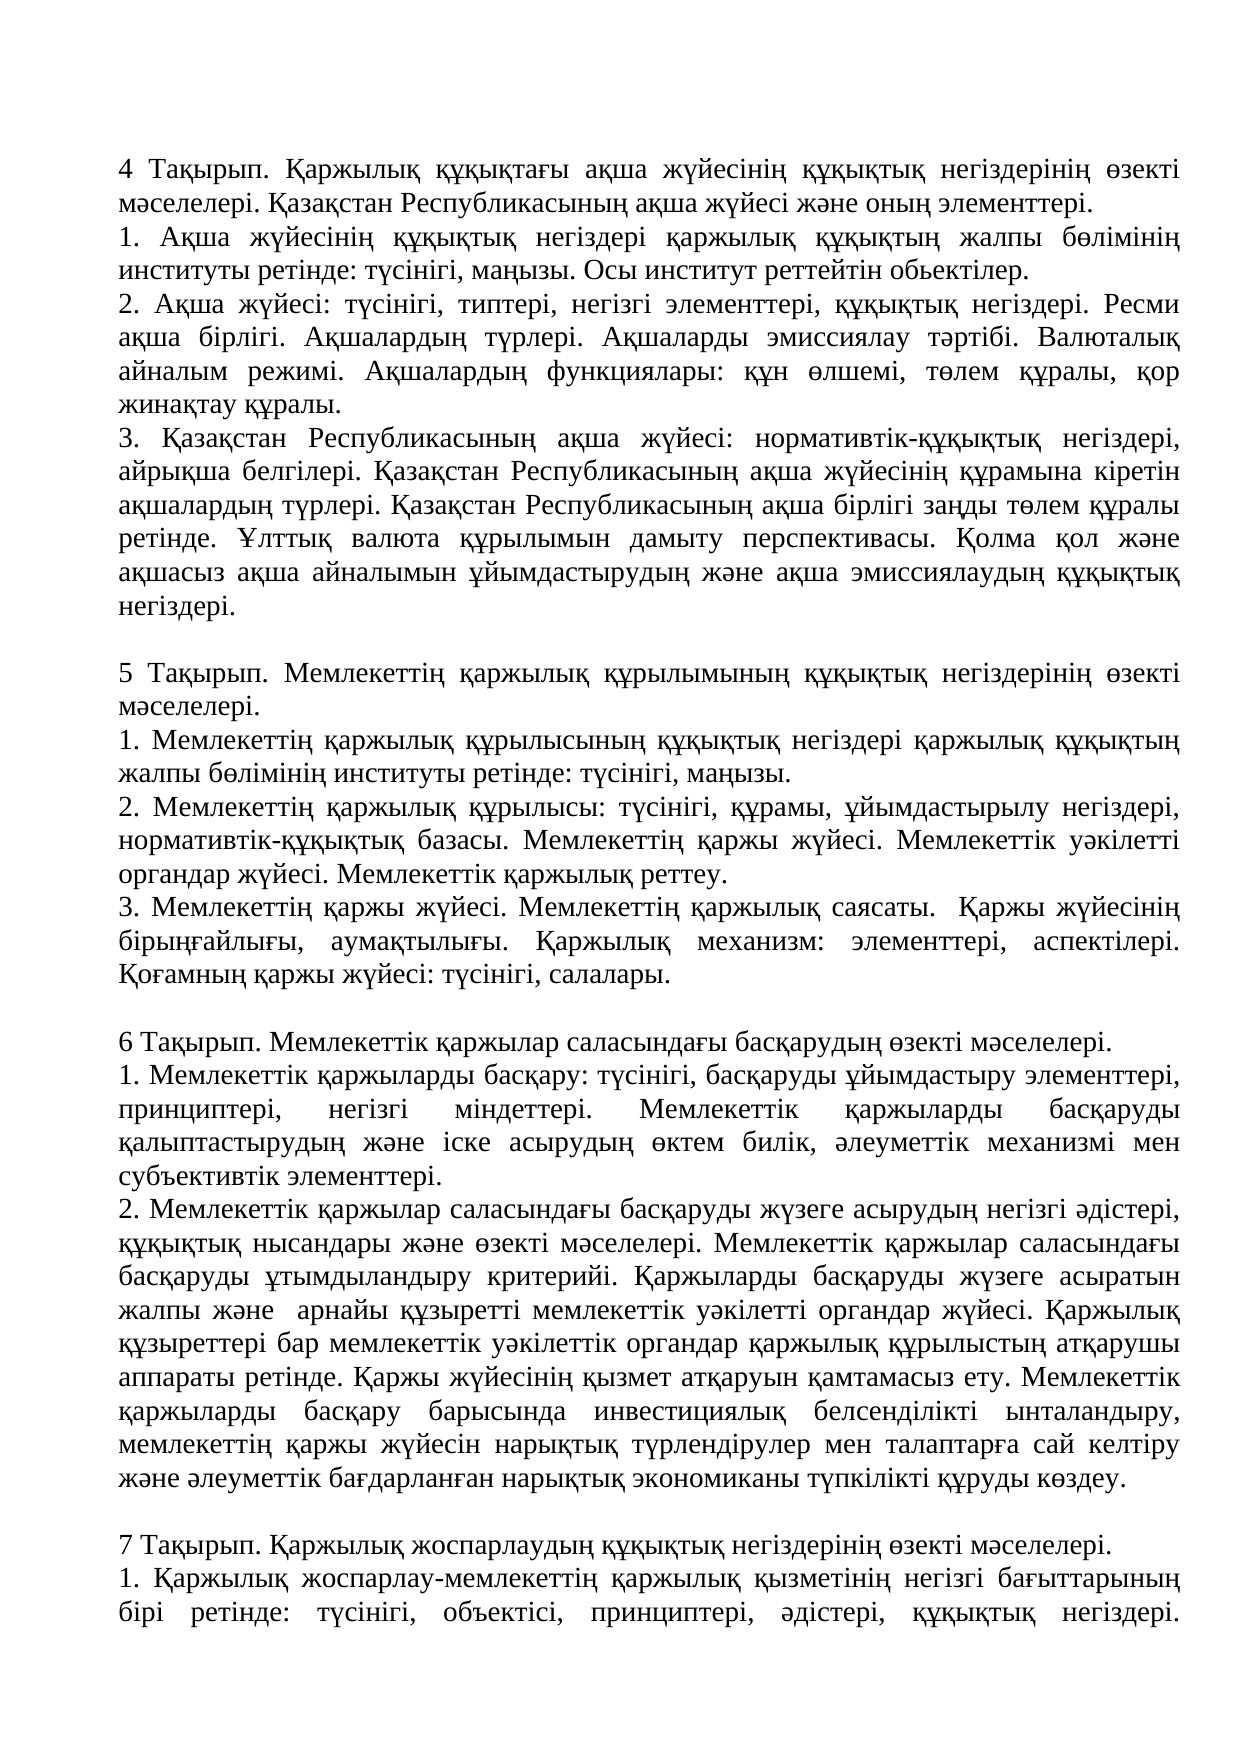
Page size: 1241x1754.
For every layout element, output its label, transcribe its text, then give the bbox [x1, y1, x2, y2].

text 2. Мемлекеттің қаржылық құрылысы: түсінігі, құрамы, ұйымдастырылу негіздері, нормативтік-құқықтық базасы. Мемлекеттің қаржы жүйесі. Мемлекеттік уәкілетті органдар жүйесі. Мемлекеттік қаржылық реттеу. [118, 789, 1181, 889]
text 7 Тақырып. Қаржылық жоспарлаудың құқықтық негіздерінің өзекті мәселелері. [118, 1527, 1181, 1560]
text 5 Тақырып. Мемлекеттің қаржылық құрылымының құқықтық негіздерінің өзекті мәселелері. [118, 655, 1181, 722]
text 3. Қазақстан Республикасының ақша жүйесі: нормативтік-құқықтық негіздері, айрықша белгілері. Қазақстан Республикасының ақша жүйесінің құрамына кіретін ақшалардың түрлері. Қазақстан Республикасының ақша бірлігі заңды төлем құралы ретінде. Ұлттық валюта құрылымын дамыту перспективасы. Қолма қол және ақшасыз ақша айналымын ұйымдастырудың және ақша эмиссиялаудың құқықтық негіздері. [118, 420, 1181, 621]
text 2. Ақша жүйесі: түсінігі, типтері, негізгі элементтері, құқықтық негіздері. Ресми ақша бірлігі. Ақшалардың түрлері. Ақшаларды эмиссиялау тәртібі. Валюталық айналым режимі. Ақшалардың функциялары: құн өлшемі, төлем құралы, қор жинақтау құралы. [118, 286, 1181, 420]
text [118, 1560, 1181, 1627]
text 3. Мемлекеттің қаржы жүйесі. Мемлекеттің қаржылық саясаты. Қаржы жүйесінің бірыңғайлығы, аумақтылығы. Қаржылық механизм: элементтері, аспектілері. Қоғамның қаржы жүйесі: түсінігі, салалары. [118, 889, 1181, 990]
text 1. Мемлекеттік қаржыларды басқару: түсінігі, басқаруды ұйымдастыру элементтері, принциптері, негізгі міндеттері. Мемлекеттік қаржыларды басқаруды қалыптастырудың және іске асырудың өктем билік, әлеуметтік механизмі мен субъективтік элементтері. [118, 1057, 1181, 1191]
text 2. Мемлекеттік қаржылар саласындағы басқаруды жүзеге асырудың негізгі әдістері, құқықтық нысандары және өзекті мәселелері. Мемлекеттік қаржылар саласындағы басқаруды ұтымдыландыру критерийі. Қаржыларды басқаруды жүзеге асыратын жалпы және арнайы құзыретті мемлекеттік уәкілетті органдар жүйесі. Қаржылық құзыреттері бар мемлекеттік уәкілеттік органдар қаржылық құрылыстың атқарушы аппараты ретінде. Қаржы жүйесінің қызмет атқаруын қамтамасыз ету. Мемлекеттік қаржыларды басқару барысында инвестициялық белсенділікті ынталандыру, мемлекеттің қаржы жүйесін нарықтық түрлендірулер мен талаптарға сай келтіру және әлеуметтік бағдарланған нарықтық экономиканы түпкілікті құруды көздеу. [118, 1191, 1181, 1493]
text 1. Ақша жүйесінің құқықтық негіздері қаржылық құқықтың жалпы бөлімінің институты ретінде: түсінігі, маңызы. Осы институт реттейтін обьектілер. [118, 219, 1181, 286]
text 1. Мемлекеттің қаржылық құрылысының құқықтық негіздері қаржылық құқықтың жалпы бөлімінің институты ретінде: түсінігі, маңызы. [118, 722, 1181, 789]
text 6 Тақырып. Мемлекеттік қаржылар саласындағы басқарудың өзекті мәселелері. [118, 1024, 1181, 1057]
text 4 Тақырып. Қаржылық құқықтағы ақша жүйесінің құқықтық негіздерінің өзекті мәселелері. Қазақстан Республикасының ақша жүйесі және оның элементтері. [118, 152, 1181, 219]
